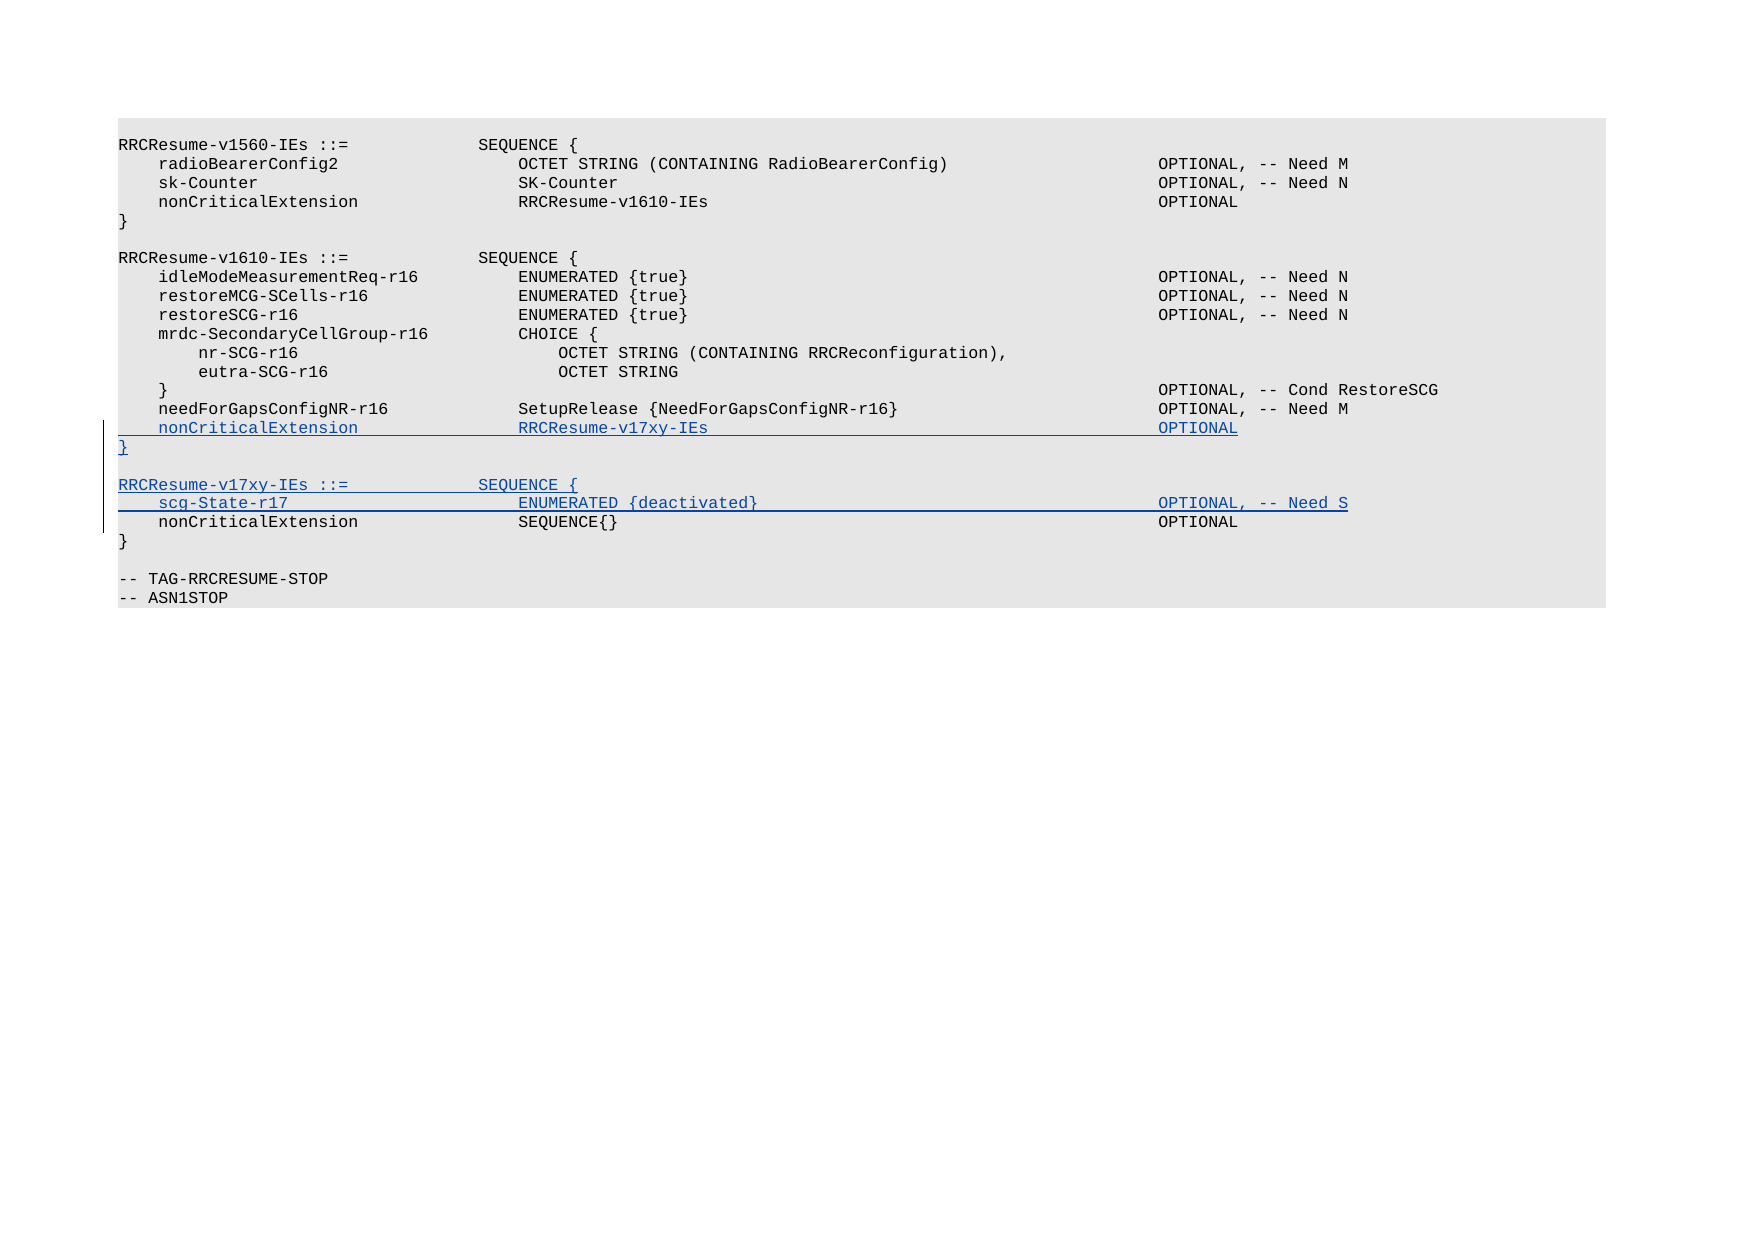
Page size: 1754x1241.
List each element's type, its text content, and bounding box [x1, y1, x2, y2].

text nr-SCG-r16 OCTET STRING (CONTAINING RRCReconfiguration), [118, 344, 1606, 363]
text nonCriticalExtension SEQUENCE{} OPTIONAL [118, 514, 1606, 533]
text restoreMCG-SCells-r16 ENUMERATED {true} OPTIONAL, -- Need N [118, 288, 1606, 307]
text RRCResume-v1560-IEs ::= SEQUENCE { [118, 137, 1606, 156]
text eutra-SCG-r16 OCTET STRING [118, 363, 1606, 382]
text sk-Counter SK-Counter OPTIONAL, -- Need N [118, 174, 1606, 193]
text nonCriticalExtension RRCResume-v1610-IEs OPTIONAL [118, 193, 1606, 212]
text idleModeMeasurementReq-r16 ENUMERATED {true} OPTIONAL, -- Need N [118, 269, 1606, 288]
text RRCResume-v1610-IEs ::= SEQUENCE { [118, 250, 1606, 269]
text } [118, 212, 1606, 231]
text restoreSCG-r16 ENUMERATED {true} OPTIONAL, -- Need N [118, 307, 1606, 325]
text needForGapsConfigNR-r16 SetupRelease {NeedForGapsConfigNR-r16} OPTIONAL, -- Need M [118, 401, 1606, 420]
text -- TAG-RRCRESUME-STOP [118, 571, 1606, 589]
text -- ASN1STOP [118, 589, 1606, 608]
text } OPTIONAL, -- Cond RestoreSCG [118, 382, 1606, 401]
text mrdc-SecondaryCellGroup-r16 CHOICE { [118, 325, 1606, 344]
text } [118, 533, 1606, 552]
text radioBearerConfig2 OCTET STRING (CONTAINING RadioBearerConfig) OPTIONAL, -- Need M [118, 156, 1606, 174]
